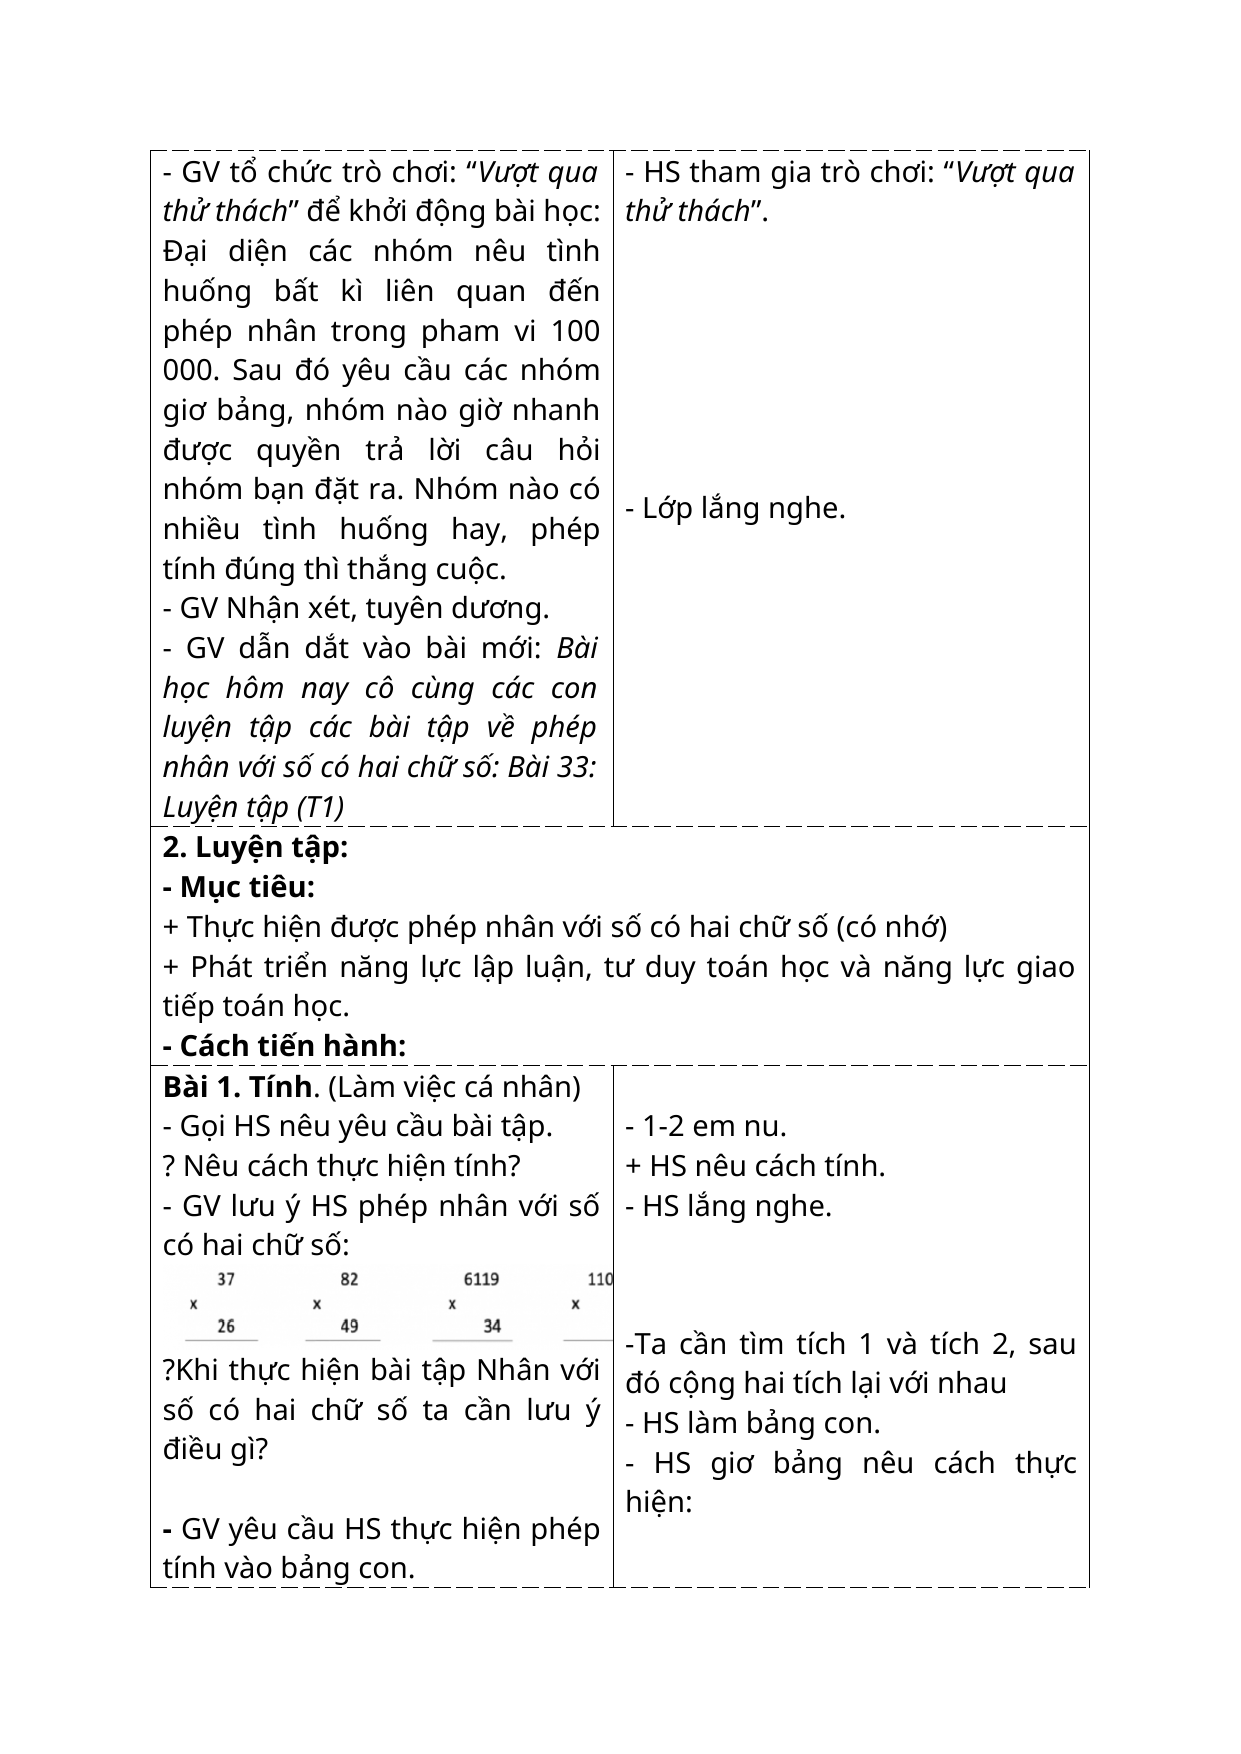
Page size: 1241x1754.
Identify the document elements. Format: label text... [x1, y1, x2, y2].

table_cell - HS tham gia trò chơi: “Vượt qua thử thách”. - Lớp lắng nghe. [614, 150, 1089, 826]
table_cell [614, 1065, 1089, 1587]
picture [162, 1264, 613, 1350]
table_cell - GV tổ chức trò chơi: “Vượt qua thử thách” để khởi động bài học: Đại diện các nhóm nêu tình huống bất kì liên quan đến phép nhân trong pham vi 100 000. Sau đó yêu cầu các nhóm giơ bảng, nhóm nào giờ nhanh được quyền trả lời câu hỏi nhóm bạn đặt ra. Nhóm nào có nhiều tình huống hay, phép tính đúng thì thắng cuộc. - GV Nhận xét, tuyên dương. - GV dẫn dắt vào bài mới: Bài học hôm nay cô cùng các con luyện tập các bài tập về phép nhân với số có hai chữ số: Bài 33: Luyện tập (T1) [151, 150, 613, 826]
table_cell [151, 1065, 613, 1587]
table_cell 2. Luyện tập: - Mục tiêu: + Thực hiện được phép nhân với số có hai chữ số (có nhớ) + Phát triển năng lực lập luận, tư duy toán học và năng lực giao tiếp toán học. - Cách tiến hành: [151, 826, 1089, 1065]
